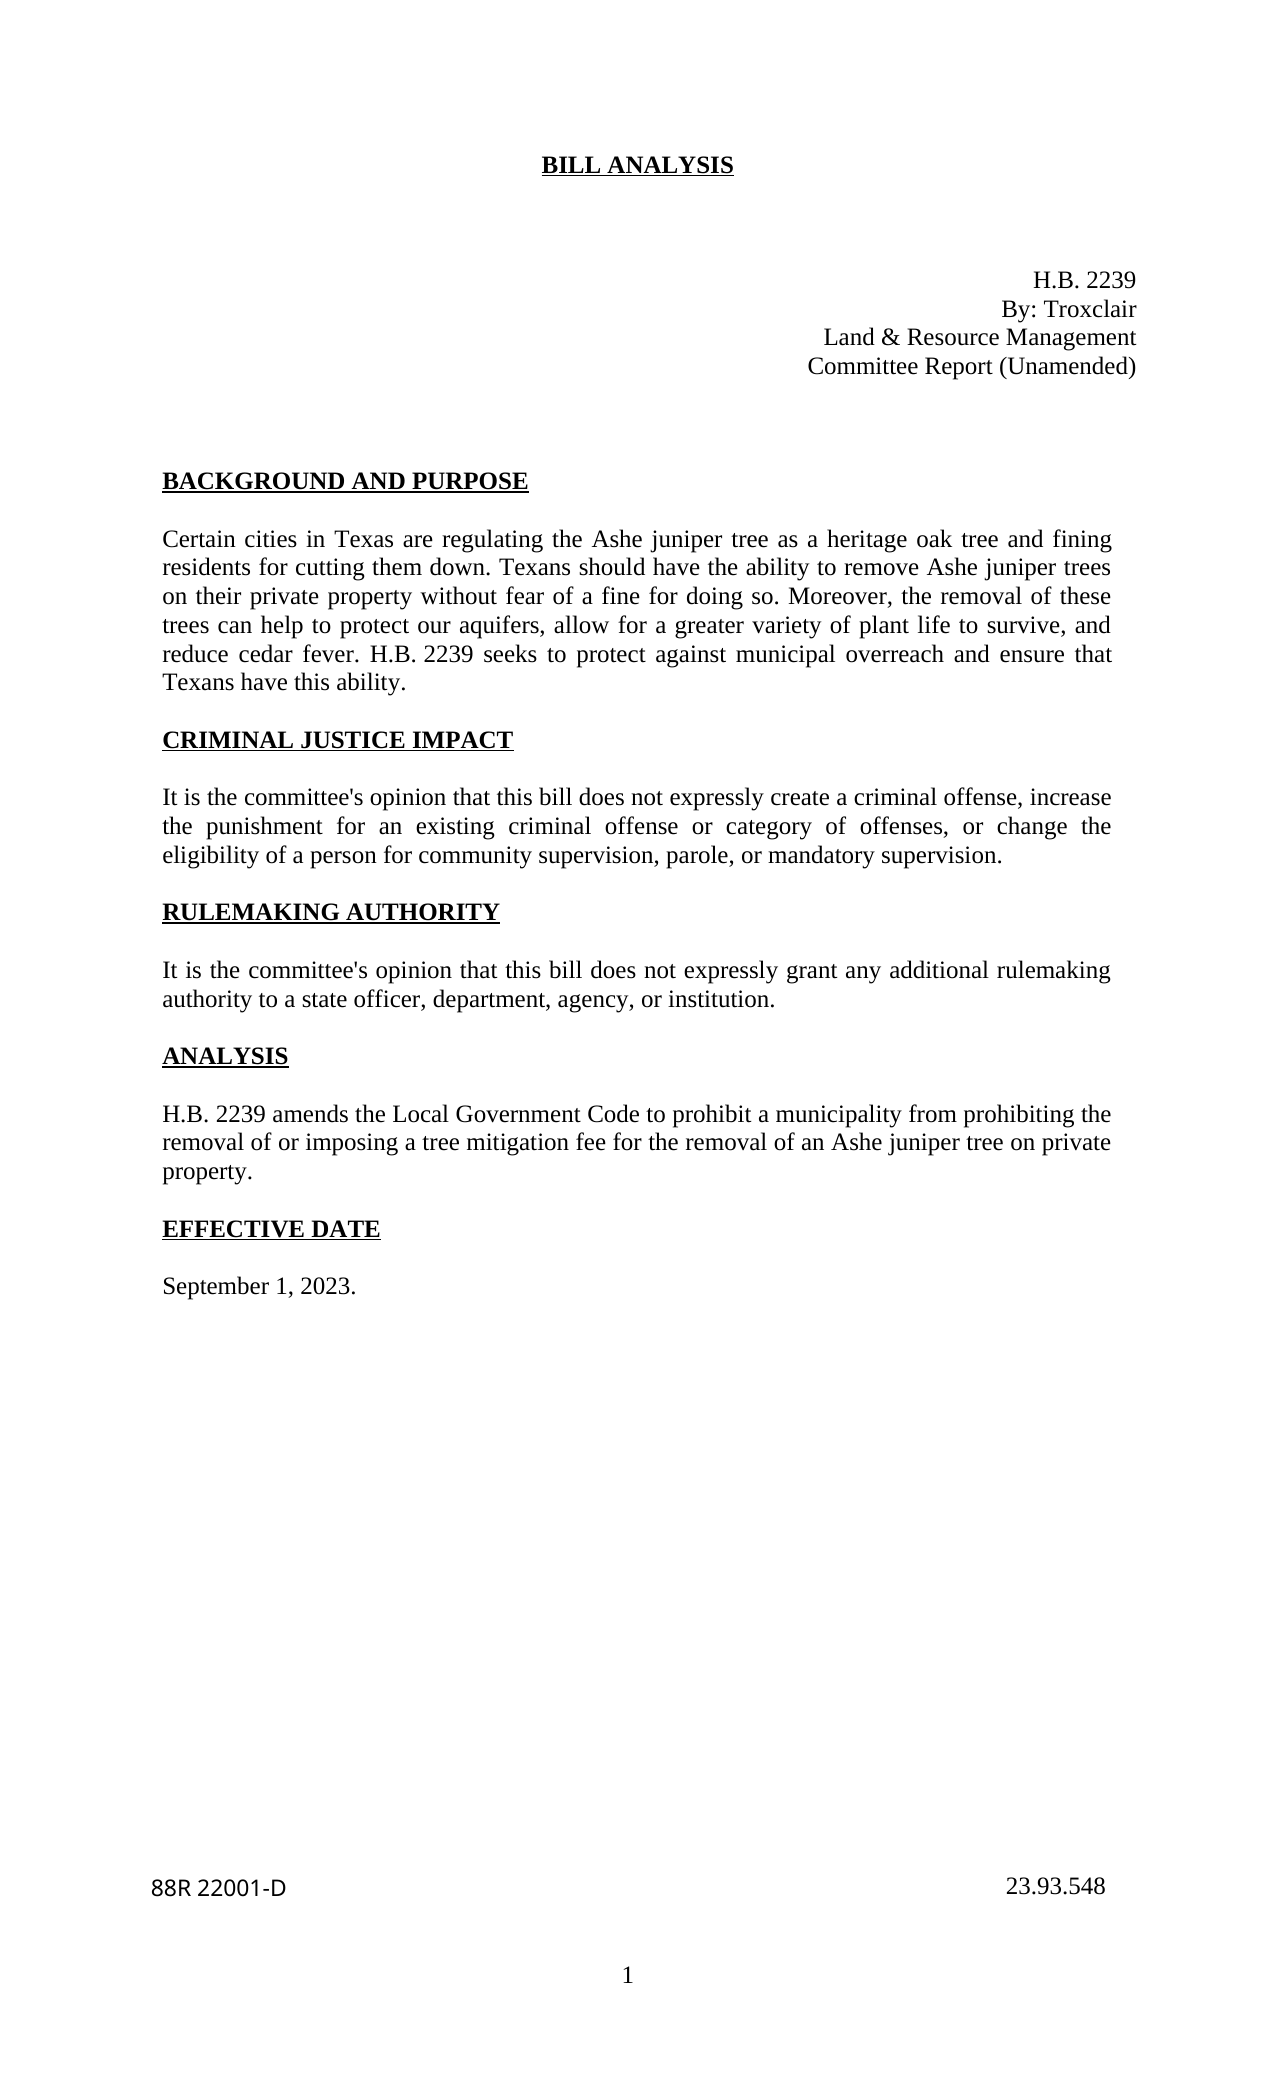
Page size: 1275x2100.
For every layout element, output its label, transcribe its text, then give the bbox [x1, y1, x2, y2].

table_cell ANALYSIS H.B. 2239 amends the Local Government Code to prohibit a municipality from prohibiting the removal of or imposing a tree mitigation fee for the removal of an Ashe juniper tree on private property. [150, 1041, 1125, 1214]
table_cell CRIMINAL JUSTICE IMPACT It is the committee's opinion that this bill does not expressly create a criminal offense, increase the punishment for an existing criminal offense or category of offenses, or change the eligibility of a person for community supervision, parole, or mandatory supervision. [150, 725, 1125, 897]
table_cell Committee Report (Unamended) [150, 351, 1147, 380]
table_header BILL ANALYSIS [150, 150, 1125, 179]
table_cell RULEMAKING AUTHORITY It is the committee's opinion that this bill does not expressly grant any additional rulemaking authority to a state officer, department, agency, or institution. [150, 897, 1125, 1041]
table_cell Land & Resource Management [150, 323, 1147, 351]
table_cell By: Troxclair [150, 294, 1147, 322]
table_header H.B. 2239 [150, 265, 1147, 294]
table_header BACKGROUND AND PURPOSE Certain cities in Texas are regulating the Ashe juniper tree as a heritage oak tree and fining residents for cutting them down. Texans should have the ability to remove Ashe juniper trees on their private property without fear of a fine for doing so. Moreover, the removal of these trees can help to protect our aquifers, allow for a greater variety of plant life to survive, and reduce cedar fever. H.B. 2239 seeks to protect against municipal overreach and ensure that Texans have this ability. [150, 466, 1125, 725]
table_cell EFFECTIVE DATE September 1, 2023. [150, 1214, 1125, 1329]
